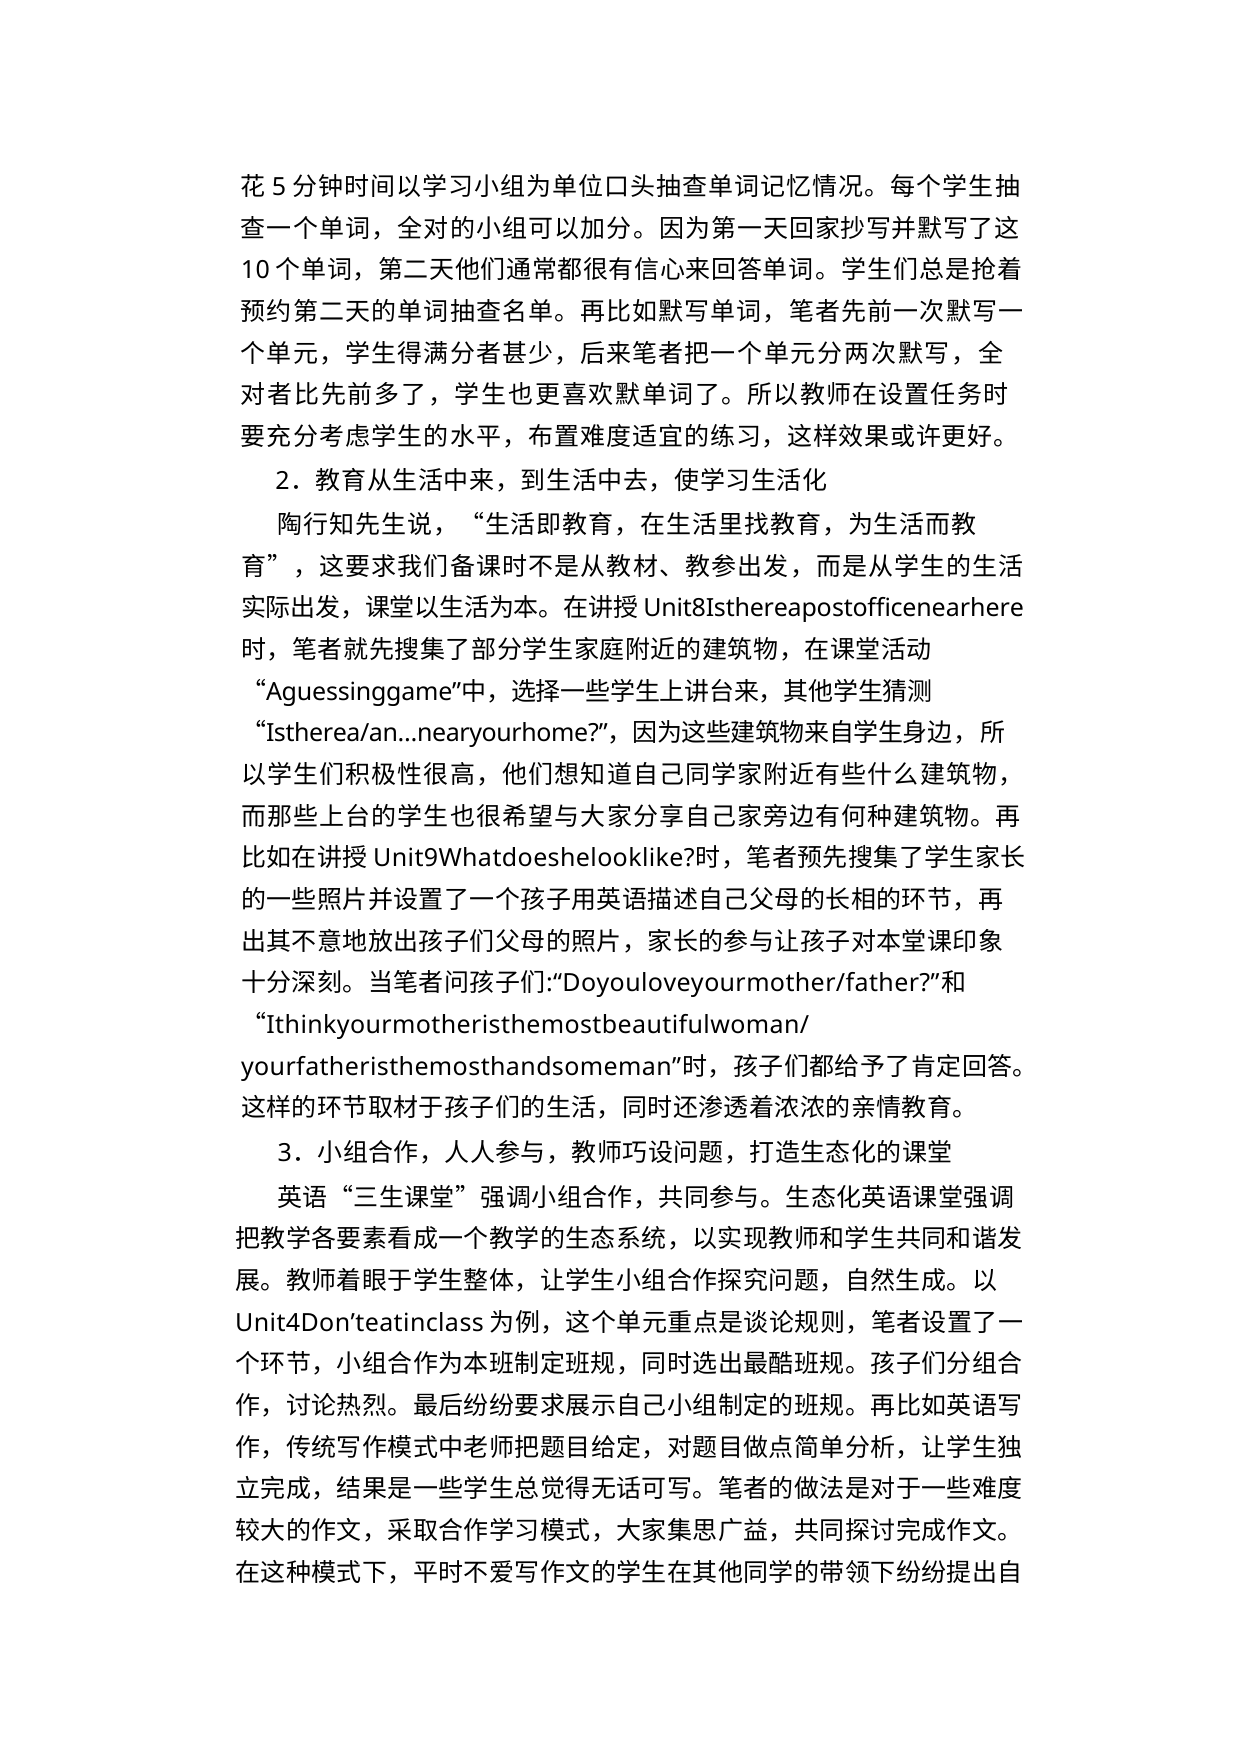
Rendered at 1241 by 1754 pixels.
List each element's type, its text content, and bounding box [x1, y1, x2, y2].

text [241, 162, 1028, 454]
text 2．教育从生活中来，到生活中去，使学习生活化 [275, 456, 1053, 498]
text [235, 1173, 1028, 1589]
text 3．小组合作，人人参与，教师巧设问题，打造生态化的课堂 [235, 1128, 1028, 1170]
text 陶行知先生说，“生活即教育，在生活里找教育，为生活而教育”，这要求我们备课时不是从教材、教参出发，而是从学生的生活实际出发，课堂以生活为本。在讲授Unit8Isthereapostofficenearhere时，笔者就先搜集了部分学生家庭附近的建筑物，在课堂活动“Aguessinggame”中，选择一些学生上讲台来，其他学生猜测“Istherea/an…nearyourhome?”，因为这些建筑物来自学生身边，所以学生们积极性很高，他们想知道自己同学家附近有些什么建筑物，而那些上台的学生也很希望与大家分享自己家旁边有何种建筑物。再比如在讲授Unit9Whatdoeshelooklike?时，笔者预先搜集了学生家长的一些照片并设置了一个孩子用英语描述自己父母的长相的环节，再出其不意地放出孩子们父母的照片，家长的参与让孩子对本堂课印象十分深刻。当笔者问孩子们:“Doyouloveyourmother/father?”和“Ithinkyourmotheristhemostbeautifulwoman/yourfatheristhemosthandsomeman”时，孩子们都给予了肯定回答。这样的环节取材于孩子们的生活，同时还渗透着浓浓的亲情教育。 [241, 500, 1028, 1125]
